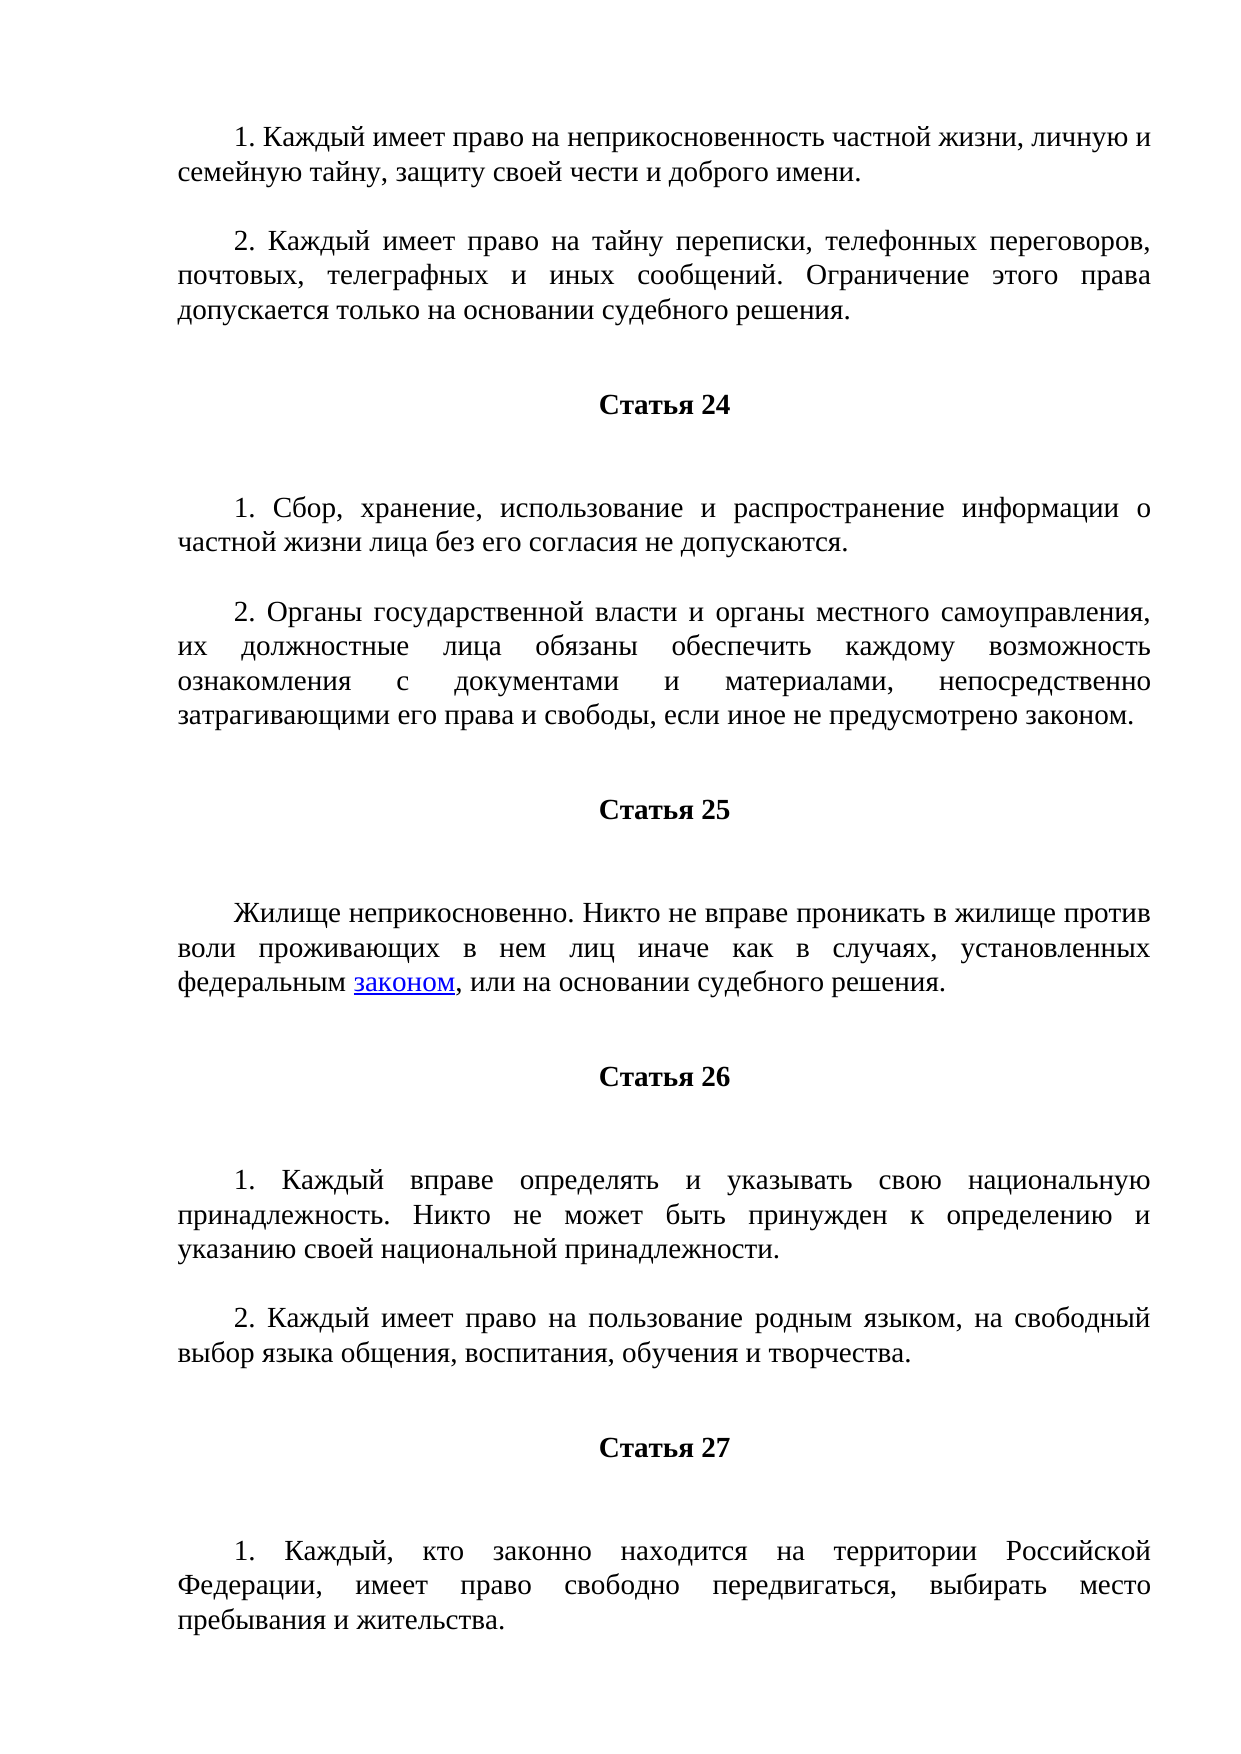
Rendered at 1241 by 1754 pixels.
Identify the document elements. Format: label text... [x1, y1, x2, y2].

text 2. Каждый имеет право на тайну переписки, телефонных переговоров, почтовых, телеграфных и иных сообщений. Ограничение этого права допускается только на основании судебного решения. [177, 222, 1152, 326]
text Жилище неприкосновенно. Никто не вправе проникать в жилище против воли проживающих в нем лиц иначе как в случаях, установленных федеральным законом, или на основании судебного решения. [177, 894, 1152, 998]
text Статья 24 [177, 387, 1152, 421]
text 1. Каждый, кто законно находится на территории Российской Федерации, имеет право свободно передвигаться, выбирать место пребывания и жительства. [177, 1532, 1152, 1636]
text Статья 27 [177, 1430, 1152, 1464]
text 1. Сбор, хранение, использование и распространение информации о частной жизни лица без его согласия не допускаются. [177, 489, 1152, 558]
text 2. Каждый имеет право на пользование родным языком, на свободный выбор языка общения, воспитания, обучения и творчества. [177, 1299, 1152, 1369]
text 1. Каждый имеет право на неприкосновенность частной жизни, личную и семейную тайну, защиту своей чести и доброго имени. [177, 118, 1152, 187]
text Статья 26 [177, 1059, 1152, 1093]
text Статья 25 [177, 792, 1152, 826]
text 1. Каждый вправе определять и указывать свою национальную принадлежность. Никто не может быть принужден к определению и указанию своей национальной принадлежности. [177, 1161, 1152, 1265]
text 2. Органы государственной власти и органы местного самоуправления, их должностные лица обязаны обеспечить каждому возможность ознакомления с документами и материалами, непосредственно затрагивающими его права и свободы, если иное не предусмотрено законом. [177, 593, 1152, 731]
